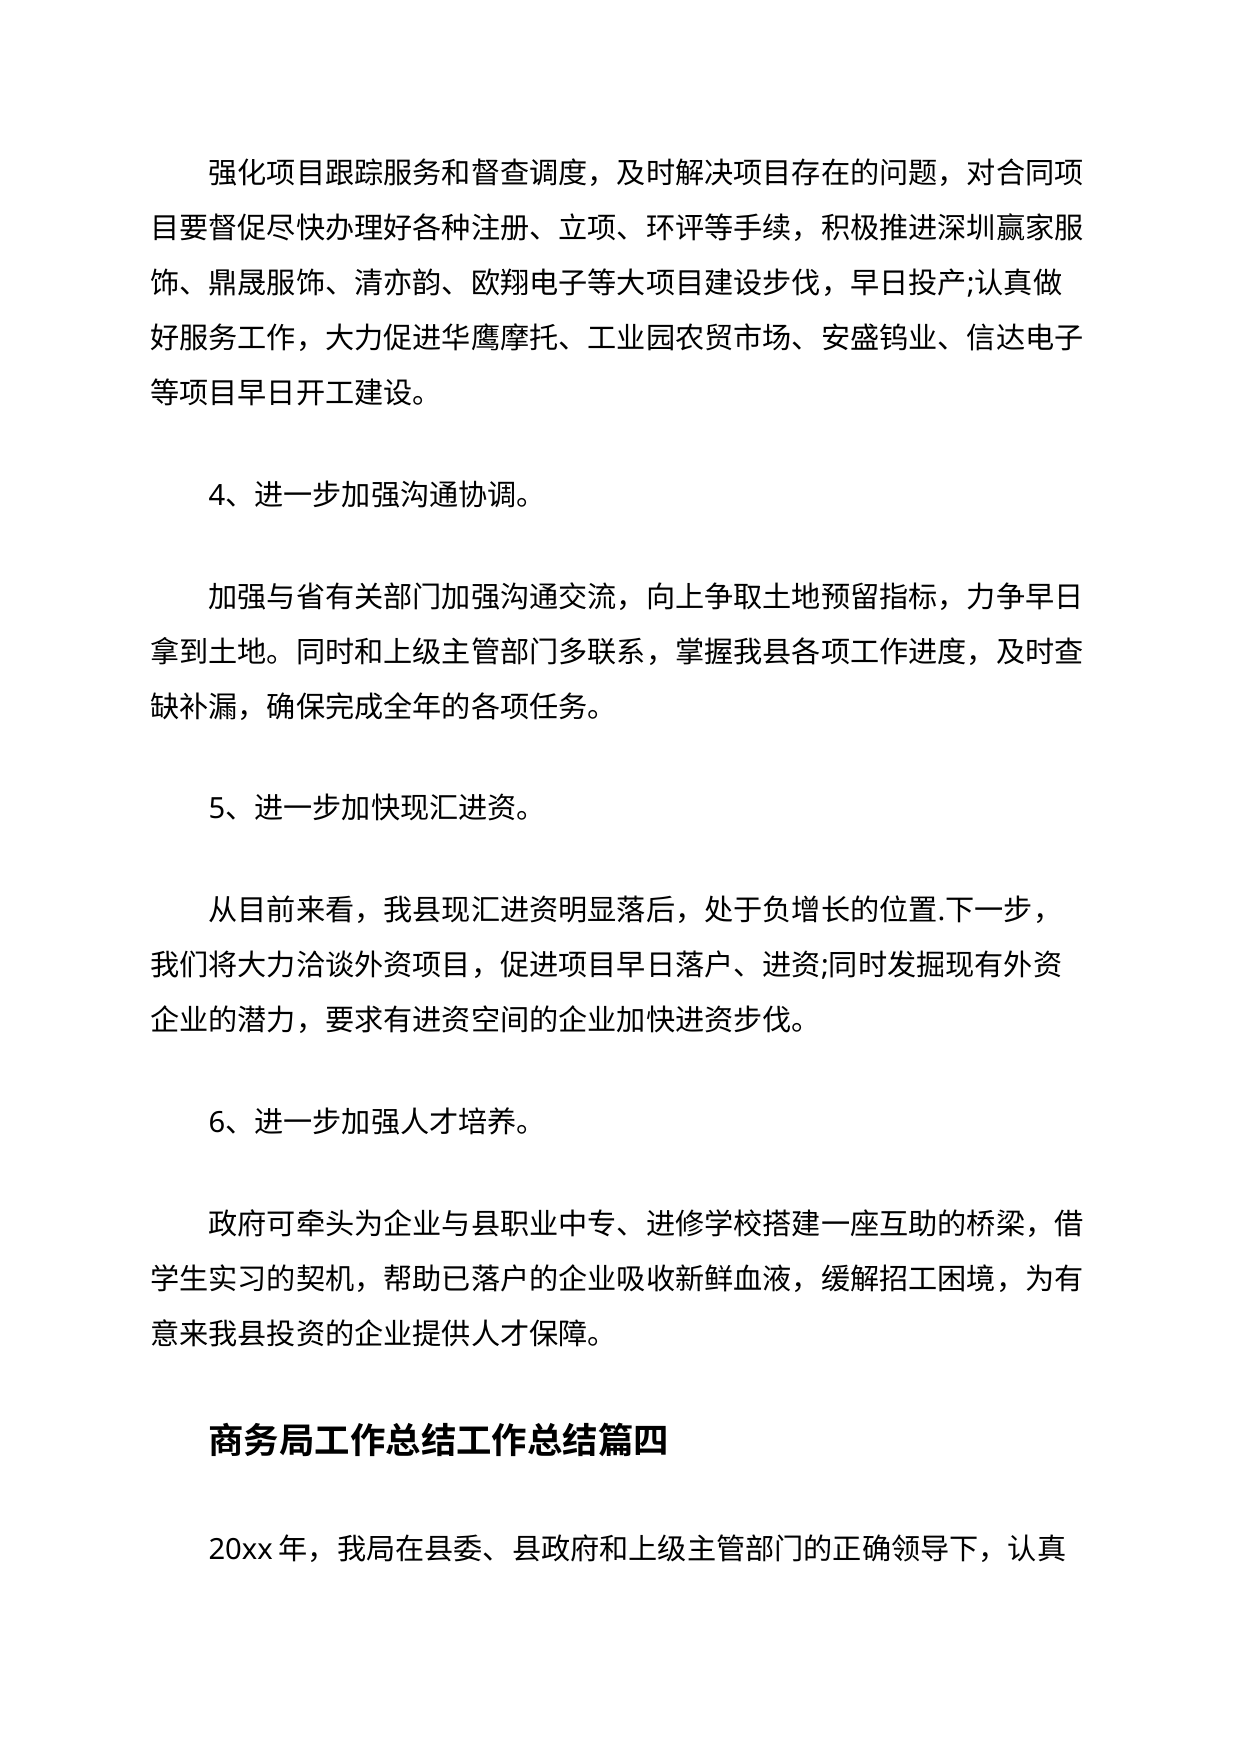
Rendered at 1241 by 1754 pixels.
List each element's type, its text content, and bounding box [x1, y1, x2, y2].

text 6、进一步加强人才培养。 [150, 1099, 1090, 1141]
text 4、进一步加强沟通协调。 [150, 471, 1090, 514]
text 加强与省有关部门加强沟通交流，向上争取土地预留指标，力争早日拿到土地。同时和上级主管部门多联系，掌握我县各项工作进度，及时查缺补漏，确保完成全年的各项任务。 [150, 573, 1090, 726]
text 从目前来看，我县现汇进资明显落后，处于负增长的位置.下一步，我们将大力洽谈外资项目，促进项目早日落户、进资;同时发掘现有外资企业的潜力，要求有进资空间的企业加快进资步伐。 [150, 887, 1090, 1039]
text 政府可牵头为企业与县职业中专、进修学校搭建一座互助的桥梁，借学生实习的契机，帮助已落户的企业吸收新鲜血液，缓解招工困境，为有意来我县投资的企业提供人才保障。 [150, 1201, 1090, 1353]
text 商务局工作总结工作总结篇四 [150, 1412, 1090, 1463]
text 强化项目跟踪服务和督查调度，及时解决项目存在的问题，对合同项目要督促尽快办理好各种注册、立项、环评等手续，积极推进深圳赢家服饰、鼎晟服饰、清亦韵、欧翔电子等大项目建设步伐，早日投产;认真做好服务工作，大力促进华鹰摩托、工业园农贸市场、安盛钨业、信达电子等项目早日开工建设。 [150, 150, 1090, 412]
text 5、进一步加快现汇进资。 [150, 785, 1090, 827]
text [150, 1526, 1090, 1568]
